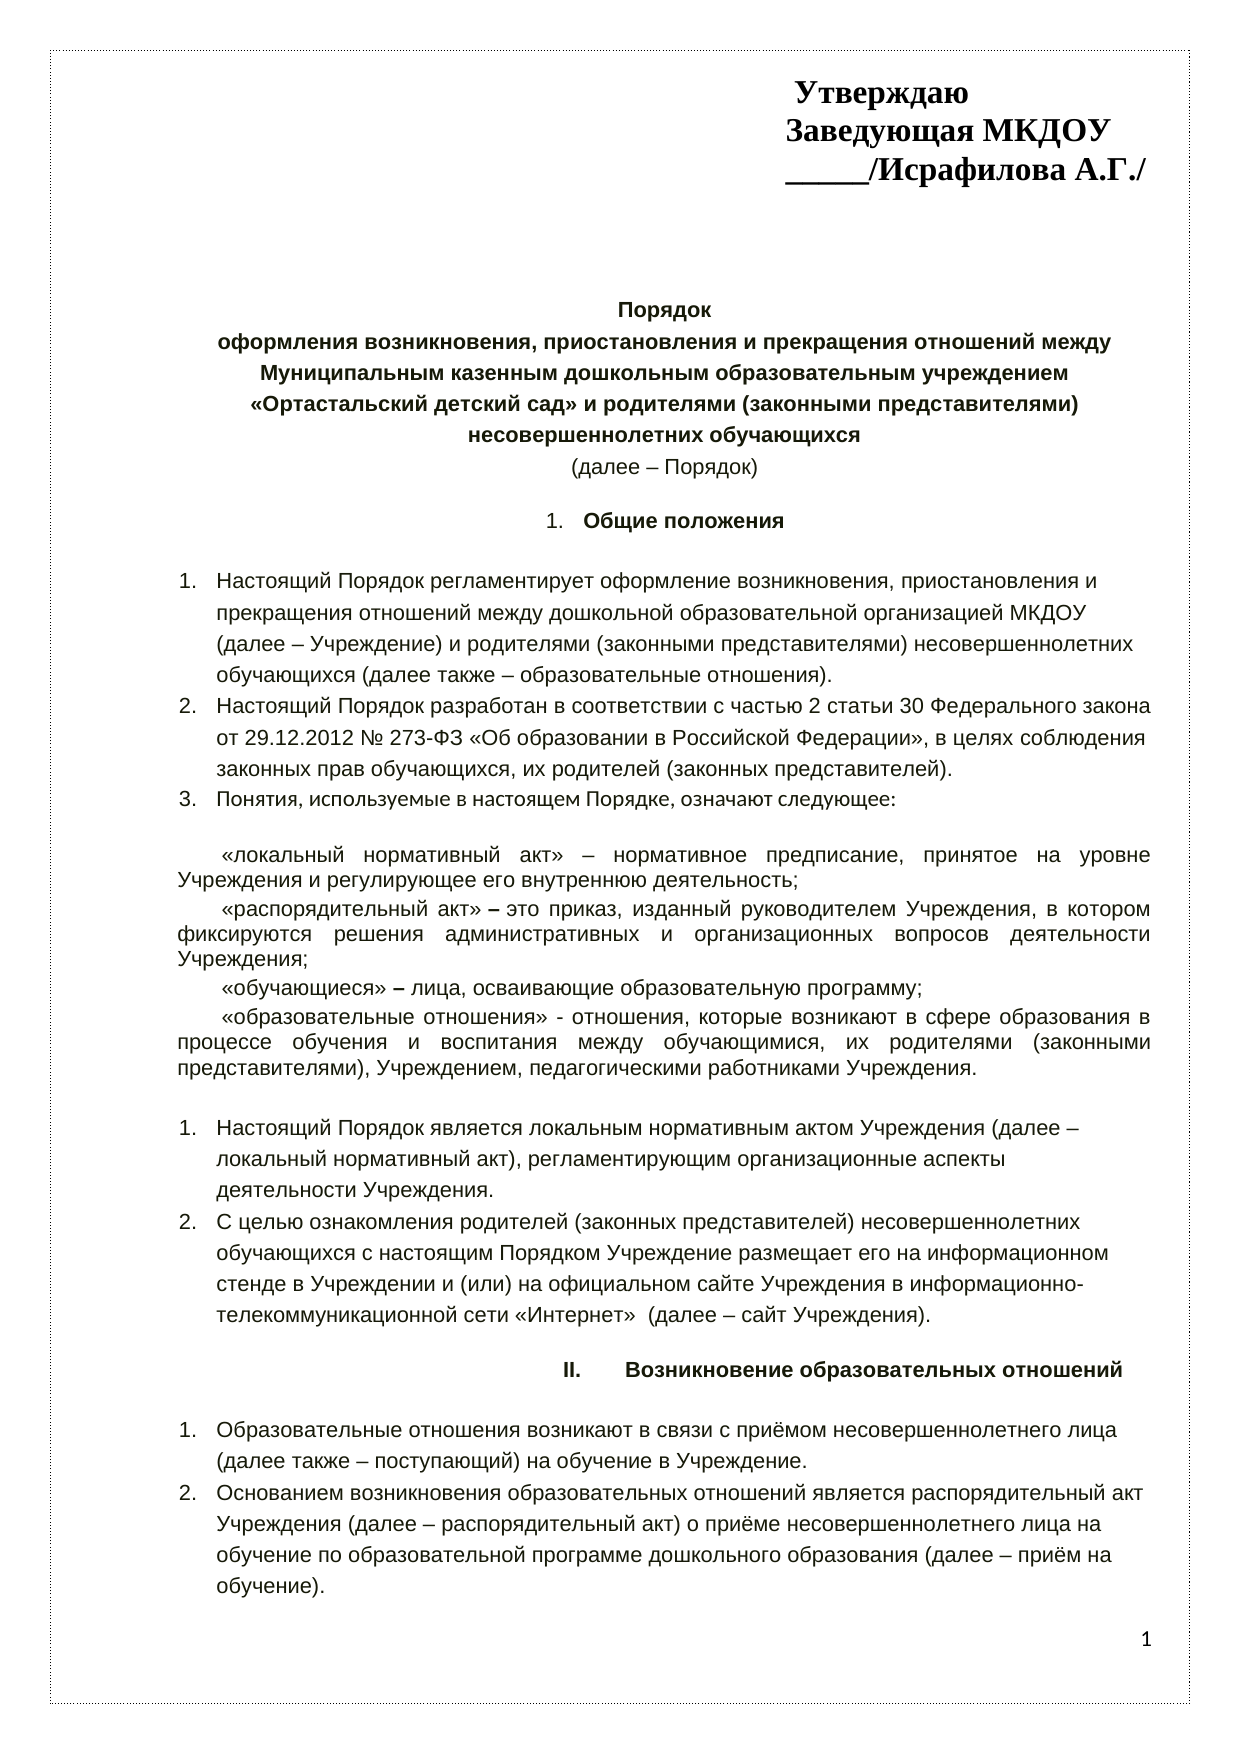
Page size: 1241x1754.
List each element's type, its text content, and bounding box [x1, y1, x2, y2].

list Понятия, используемые в настоящем Порядке, означают следующее: [179, 781, 1152, 812]
list С целью ознакомления родителей (законных представителей) несовершеннолетних обучающихся с настоящим Порядком Учреждение размещает его на информационном стенде в Учреждении и (или) на официальном сайте Учреждения в информационно-телекоммуникационной сети «Интернет» (далее – сайт Учреждения). [179, 1203, 1152, 1328]
text «локальный нормативный акт» – нормативное предписание, принятое на уровне Учреждения и регулирующее его внутреннюю деятельность; [177, 842, 1152, 892]
text Утверждаю [177, 72, 1152, 111]
text II. Возникновение образовательных отношений [177, 1357, 1152, 1382]
list Настоящий Порядок разработан в соответствии с частью 2 статьи 30 Федерального закона от 29.12.2012 № 273-ФЗ «Об образовании в Российской Федерации», в целях соблюдения законных прав обучающихся, их родителей (законных представителей). [179, 687, 1152, 781]
text (далее – Порядок) [177, 448, 1152, 479]
list Образовательные отношения возникают в связи с приёмом несовершеннолетнего лица (далее также – поступающий) на обучение в Учреждение. [179, 1411, 1152, 1474]
text Заведующая МКДОУ [177, 111, 1152, 149]
list Настоящий Порядок является локальным нормативным актом Учреждения (далее – локальный нормативный акт), регламентирующим организационные аспекты деятельности Учреждения. [179, 1109, 1152, 1203]
list Общие положения [179, 508, 1152, 533]
text оформления возникновения, приостановления и прекращения отношений между Муниципальным казенным дошкольным образовательным учреждением «Ортастальский детский сад» и родителями (законными представителями) несовершеннолетних обучающихся [177, 323, 1152, 448]
list Настоящий Порядок регламентирует оформление возникновения, приостановления и прекращения отношений между дошкольной образовательной организацией МКДОУ (далее – Учреждение) и родителями (законными представителями) несовершеннолетних обучающихся (далее также – образовательные отношения). [179, 562, 1152, 687]
text _____/Исрафилова А.Г./ [177, 149, 1152, 187]
text «образовательные отношения» - отношения, которые возникают в сфере образования в процессе обучения и воспитания между обучающимися, их родителями (законными представителями), Учреждением, педагогическими работниками Учреждения. [177, 1004, 1152, 1080]
text «распорядительный акт» – это приказ, изданный руководителем Учреждения, в котором фиксируются решения административных и организационных вопросов деятельности Учреждения; [177, 896, 1152, 971]
list Основанием возникновения образовательных отношений является распорядительный акт Учреждения (далее – распорядительный акт) о приёме несовершеннолетнего лица на обучение по образовательной программе дошкольного образования (далее – приём на обучение). [179, 1474, 1152, 1599]
text «обучающиеся» – лица, осваивающие образовательную программу; [177, 975, 1152, 1000]
text Порядок [177, 291, 1152, 323]
